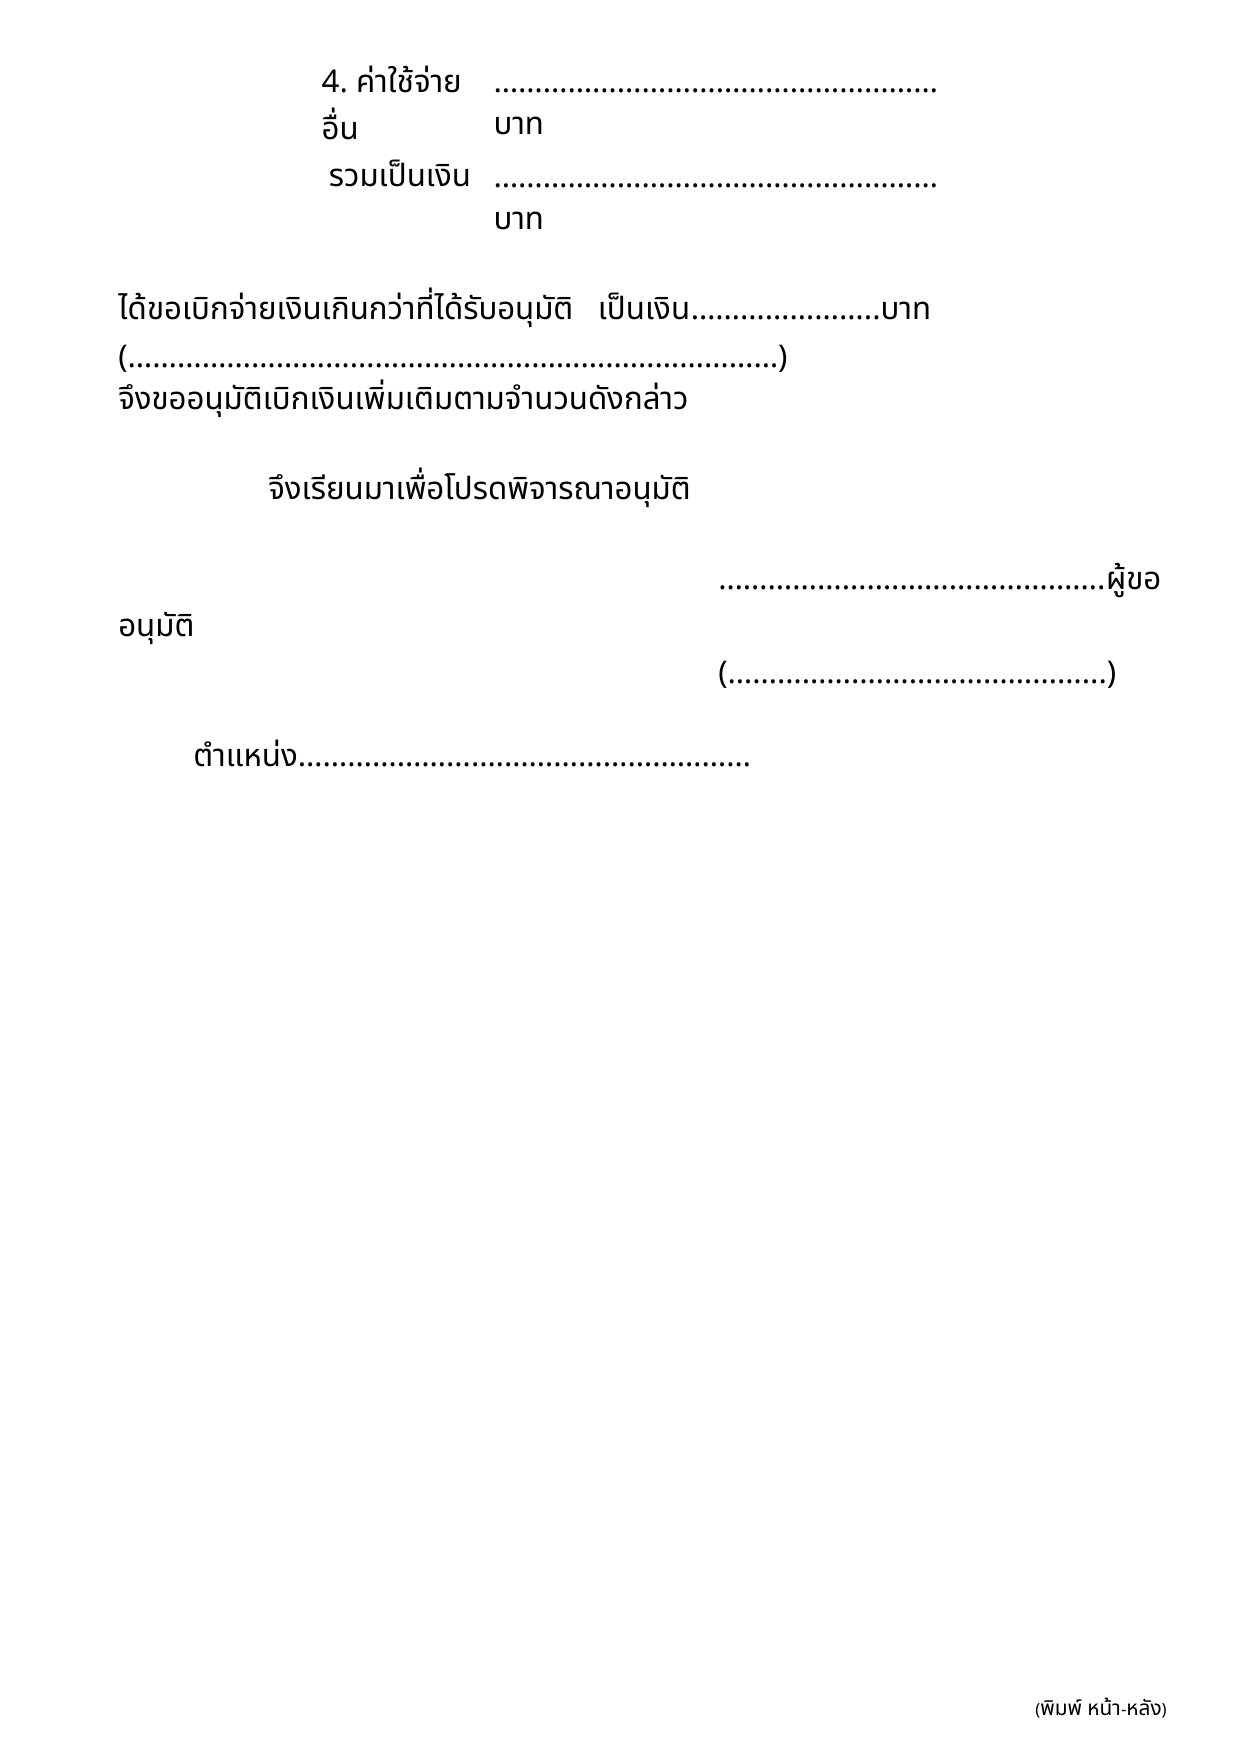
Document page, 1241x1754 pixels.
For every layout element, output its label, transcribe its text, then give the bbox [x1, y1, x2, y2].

table_cell รวมเป็นเงิน [310, 154, 482, 243]
text จึงเรียนมาเพื่อโปรดพิจารณาอนุมัติ [118, 466, 1166, 513]
table_cell 4. ค่าใช้จ่ายอื่น [310, 59, 482, 154]
text (…………….………………………...) [118, 651, 1166, 693]
text ………………….…………………….ผู้ขออนุมัติ [118, 556, 1166, 651]
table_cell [482, 59, 951, 154]
table_cell ………………………………………………บาท [482, 154, 951, 243]
text จึงขออนุมัติเบิกเงินเพิ่มเติมตามจำนวนดังกล่าว [118, 376, 1166, 423]
text ได้ขอเบิกจ่ายเงินเกินกว่าที่ได้รับอนุมัติ เป็นเงิน…………………..บาท (……………………………….……………………………………) [118, 286, 1166, 376]
text ตำแหน่ง………………….…………………………… [118, 693, 1166, 780]
